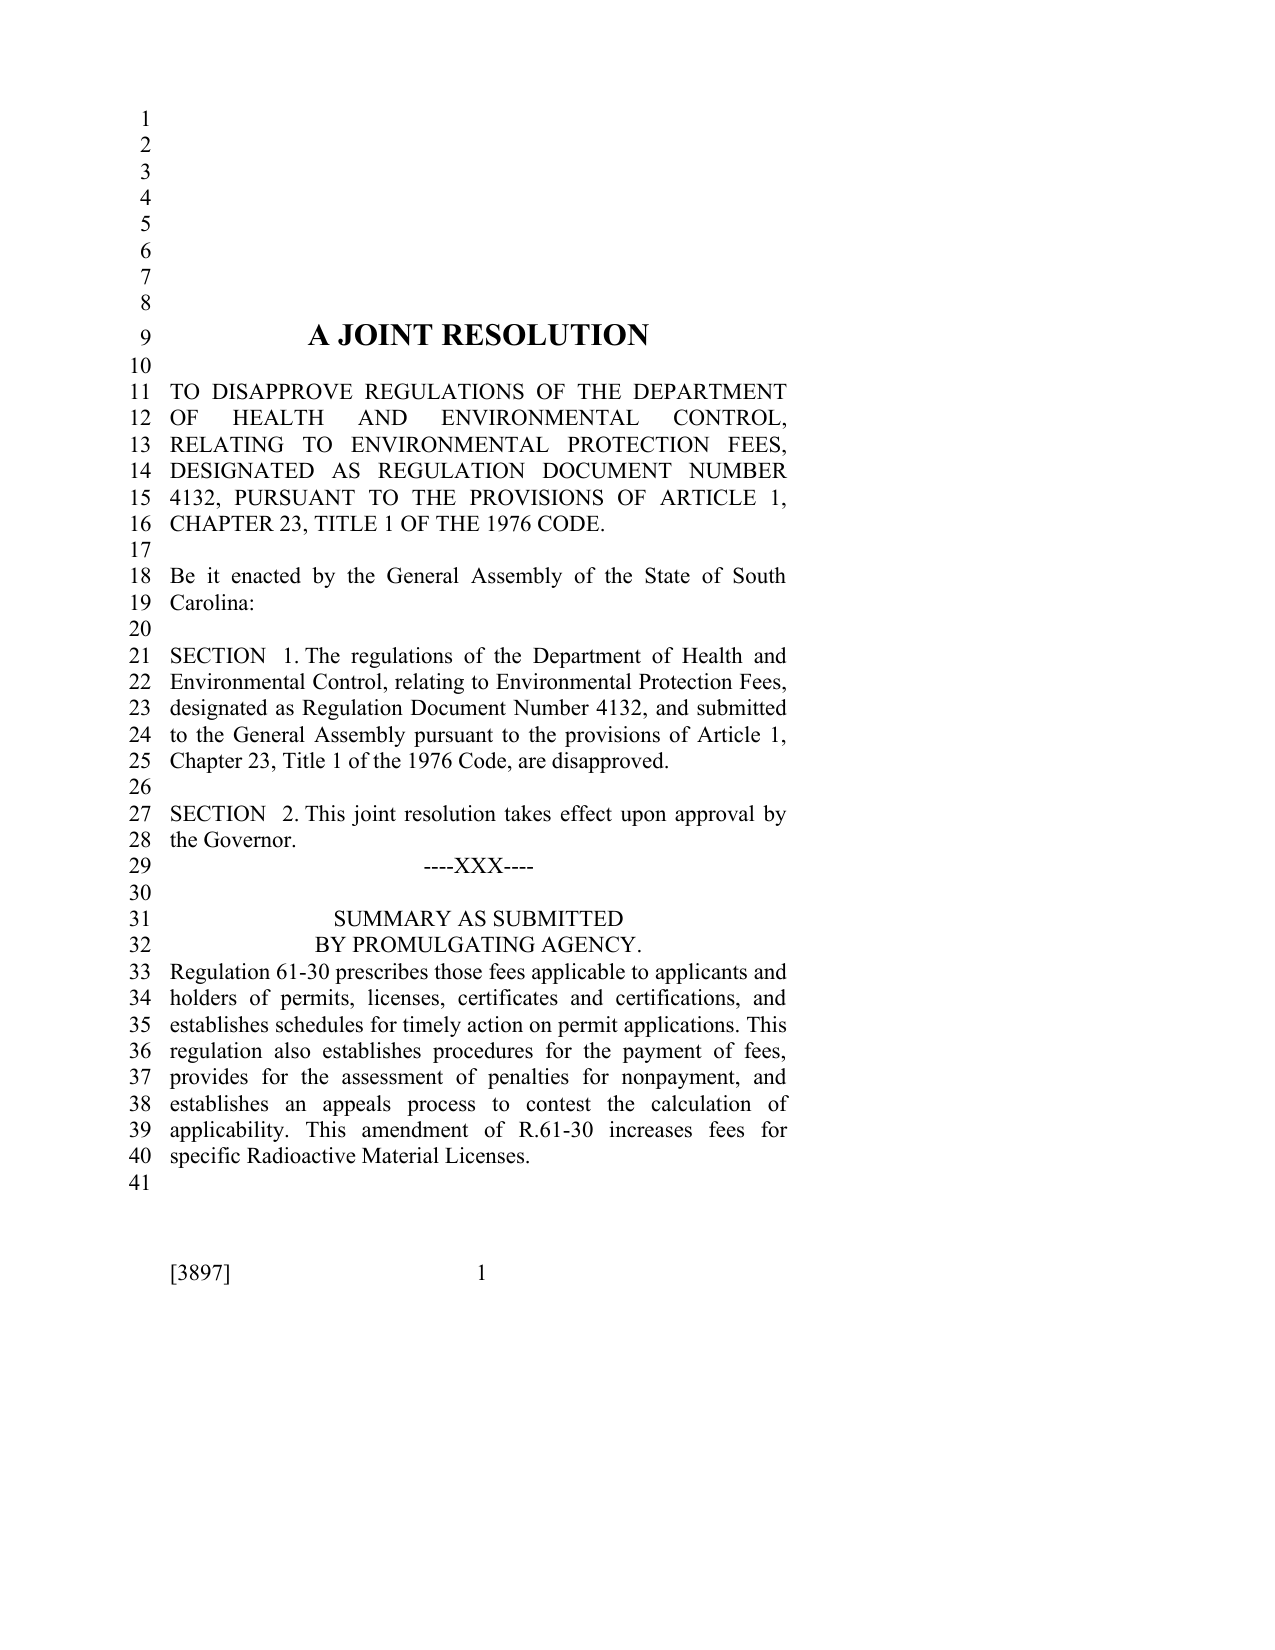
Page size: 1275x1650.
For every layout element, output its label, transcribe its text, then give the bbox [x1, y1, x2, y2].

text BY PROMULGATING AGENCY. [169, 932, 787, 958]
text ----XXX---- [169, 852, 787, 879]
text A JOINT RESOLUTION [169, 316, 787, 352]
text Regulation 61-30 prescribes those fees applicable to applicants and holders of permits, licenses, certificates and certifications, and establishes schedules for timely action on permit applications. This regulation also establishes procedures for the payment of fees, provides for the assessment of penalties for nonpayment, and establishes an appeals process to contest the calculation of applicability. This amendment of R.61-30 increases fees for specific Radioactive Material Licenses. [169, 958, 787, 1169]
text SECTION 2. This joint resolution takes effect upon approval by the Governor. [169, 800, 787, 852]
text TO DISAPPROVE REGULATIONS OF THE DEPARTMENT OF HEALTH AND ENVIRONMENTAL CONTROL, RELATING TO ENVIRONMENTAL PROTECTION FEES, DESIGNATED AS REGULATION DOCUMENT NUMBER 4132, PURSUANT TO THE PROVISIONS OF ARTICLE 1, CHAPTER 23, TITLE 1 OF THE 1976 CODE. [169, 378, 787, 536]
text SUMMARY AS SUBMITTED [169, 905, 787, 932]
text SECTION 1. The regulations of the Department of Health and Environmental Control, relating to Environmental Protection Fees, designated as Regulation Document Number 4132, and submitted to the General Assembly pursuant to the provisions of Article 1, Chapter 23, Title 1 of the 1976 Code, are disapproved. [169, 642, 787, 773]
text Be it enacted by the General Assembly of the State of South Carolina: [169, 563, 787, 615]
